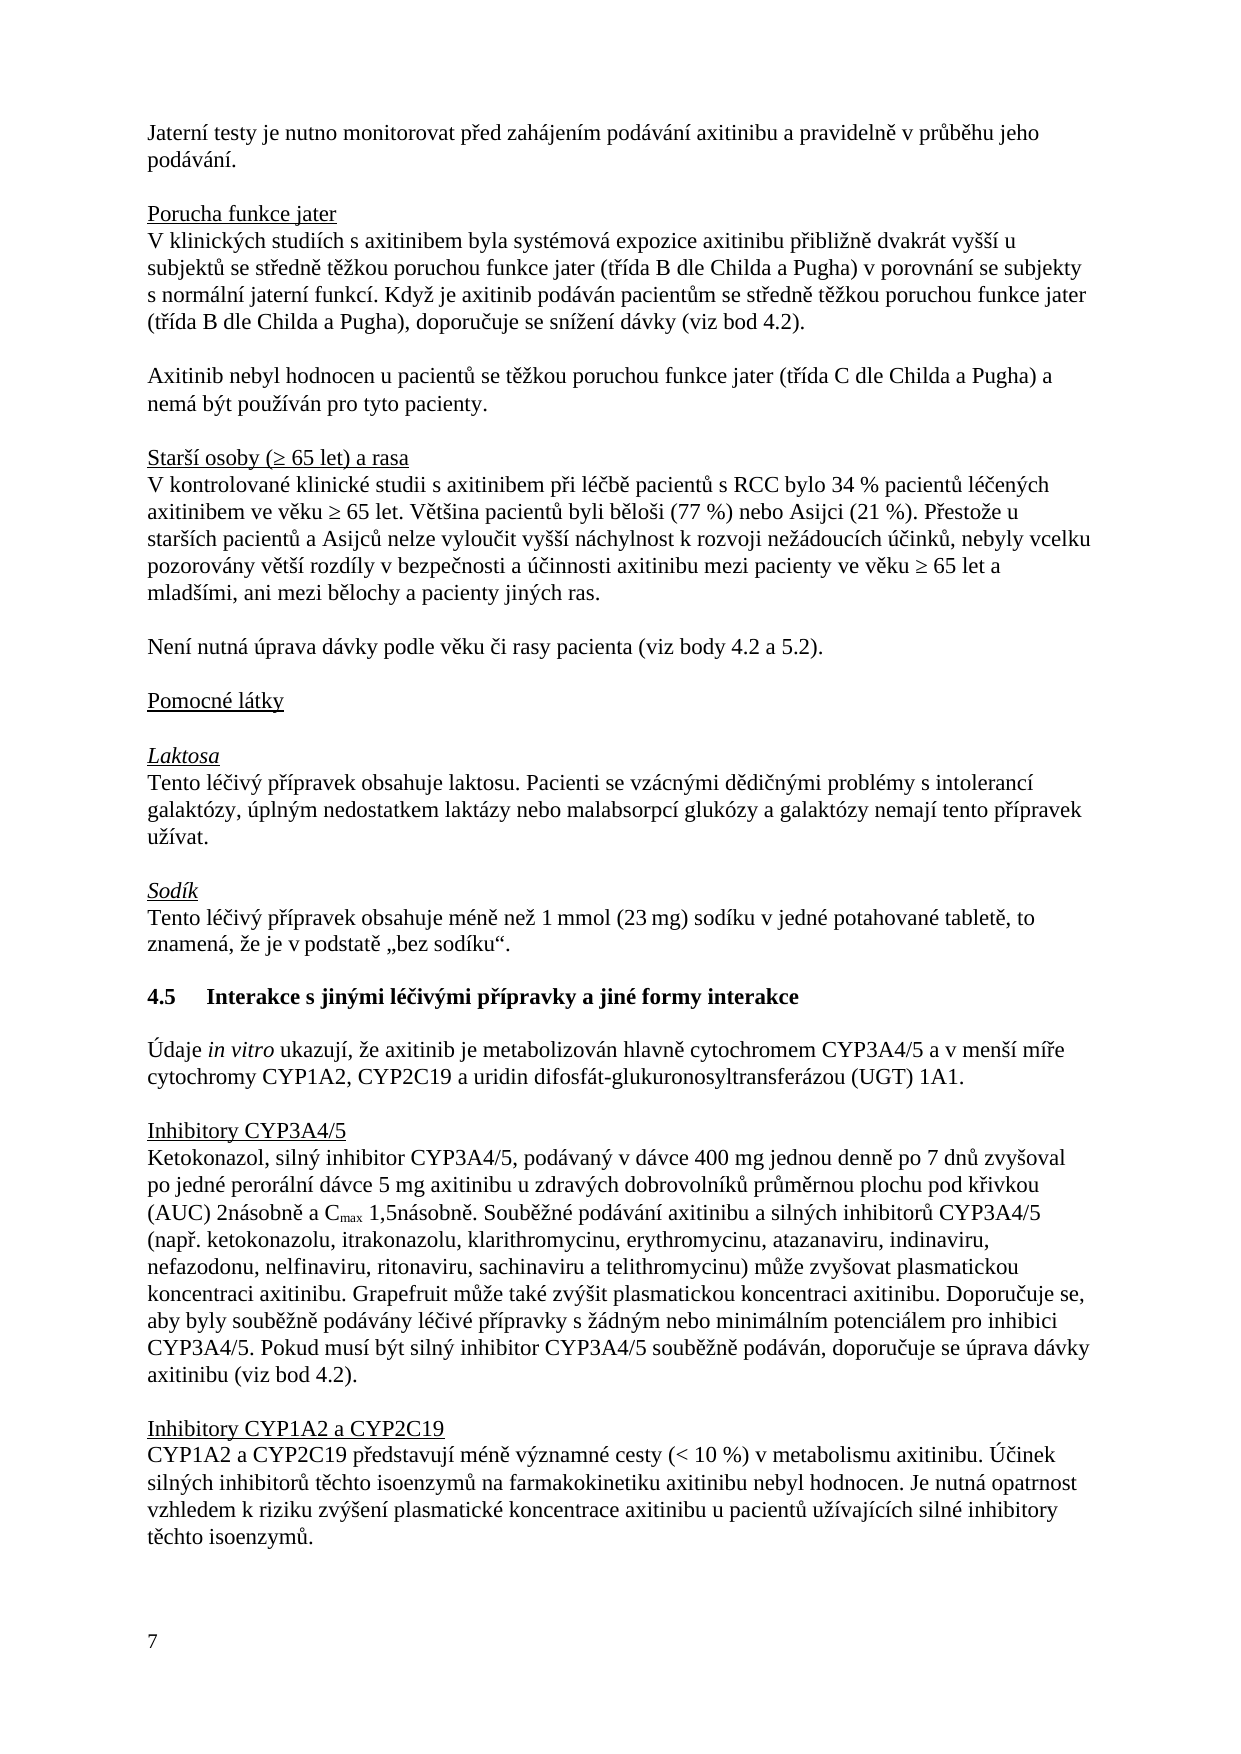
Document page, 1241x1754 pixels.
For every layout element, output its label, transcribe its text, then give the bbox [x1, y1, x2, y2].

text Laktosa [147, 741, 1093, 768]
text Tento léčivý přípravek obsahuje méně než 1 mmol (23 mg) sodíku v jedné potahované tabletě, to znamená, že je v podstatě „bez sodíku“. [147, 904, 1093, 957]
text Není nutná úprava dávky podle věku či rasy pacienta (viz body 4.2 a 5.2). [147, 633, 1093, 660]
text Sodík [147, 877, 1093, 904]
text Ketokonazol, silný inhibitor CYP3A4/5, podávaný v dávce 400 mg jednou denně po 7 dnů zvyšoval po jedné perorální dávce 5 mg axitinibu u zdravých dobrovolníků průměrnou plochu pod křivkou (AUC) 2násobně a Cmax 1,5násobně. Souběžné podávání axitinibu a silných inhibitorů CYP3A4/5 (např. ketokonazolu, itrakonazolu, klarithromycinu, erythromycinu, atazanaviru, indinaviru, nefazodonu, nelfinaviru, ritonaviru, sachinaviru a telithromycinu) může zvyšovat plasmatickou koncentraci axitinibu. Grapefruit může také zvýšit plasmatickou koncentraci axitinibu. Doporučuje se, aby byly souběžně podávány léčivé přípravky s žádným nebo minimálním potenciálem pro inhibici CYP3A4/5. Pokud musí být silný inhibitor CYP3A4/5 souběžně podáván, doporučuje se úprava dávky axitinibu (viz bod 4.2). [147, 1144, 1093, 1388]
text Inhibitory CYP1A2 a CYP2C19 [147, 1415, 1093, 1441]
text Pomocné látky [147, 687, 1093, 714]
text Údaje in vitro ukazují, že axitinib je metabolizován hlavně cytochromem CYP3A4/5 a v menší míře cytochromy CYP1A2, CYP2C19 a uridin difosfát-glukuronosyltransferázou (UGT) 1A1. [147, 1036, 1093, 1090]
text Inhibitory CYP3A4/5 [147, 1117, 1093, 1144]
text Jaterní testy je nutno monitorovat před zahájením podávání axitinibu a pravidelně v průběhu jeho podávání. [147, 118, 1093, 173]
text Porucha funkce jater [147, 200, 1093, 227]
text Starší osoby (≥ 65 let) a rasa [147, 443, 1093, 471]
text CYP1A2 a CYP2C19 představují méně významné cesty (< 10 %) v metabolismu axitinibu. Účinek silných inhibitorů těchto isoenzymů na farmakokinetiku axitinibu nebyl hodnocen. Je nutná opatrnost vzhledem k riziku zvýšení plasmatické koncentrace axitinibu u pacientů užívajících silné inhibitory těchto isoenzymů. [147, 1441, 1093, 1549]
text V klinických studiích s axitinibem byla systémová expozice axitinibu přibližně dvakrát vyšší u subjektů se středně těžkou poruchou funkce jater (třída B dle Childa a Pugha) v porovnání se subjekty s normální jaterní funkcí. Když je axitinib podáván pacientům se středně těžkou poruchou funkce jater (třída B dle Childa a Pugha), doporučuje se snížení dávky (viz bod 4.2). [147, 227, 1093, 335]
list Interakce s jinými léčivými přípravky a jiné formy interakce [147, 983, 1093, 1009]
text Tento léčivý přípravek obsahuje laktosu. Pacienti se vzácnými dědičnými problémy s intolerancí galaktózy, úplným nedostatkem laktázy nebo malabsorpcí glukózy a galaktózy nemají tento přípravek užívat. [147, 768, 1093, 850]
text V kontrolované klinické studii s axitinibem při léčbě pacientů s RCC bylo 34 % pacientů léčených axitinibem ve věku ≥ 65 let. Většina pacientů byli běloši (77 %) nebo Asijci (21 %). Přestože u starších pacientů a Asijců nelze vyloučit vyšší náchylnost k rozvoji nežádoucích účinků, nebyly vcelku pozorovány větší rozdíly v bezpečnosti a účinnosti axitinibu mezi pacienty ve věku ≥ 65 let a mladšími, ani mezi bělochy a pacienty jiných ras. [147, 471, 1093, 606]
text Axitinib nebyl hodnocen u pacientů se těžkou poruchou funkce jater (třída C dle Childa a Pugha) a nemá být používán pro tyto pacienty. [147, 362, 1093, 416]
